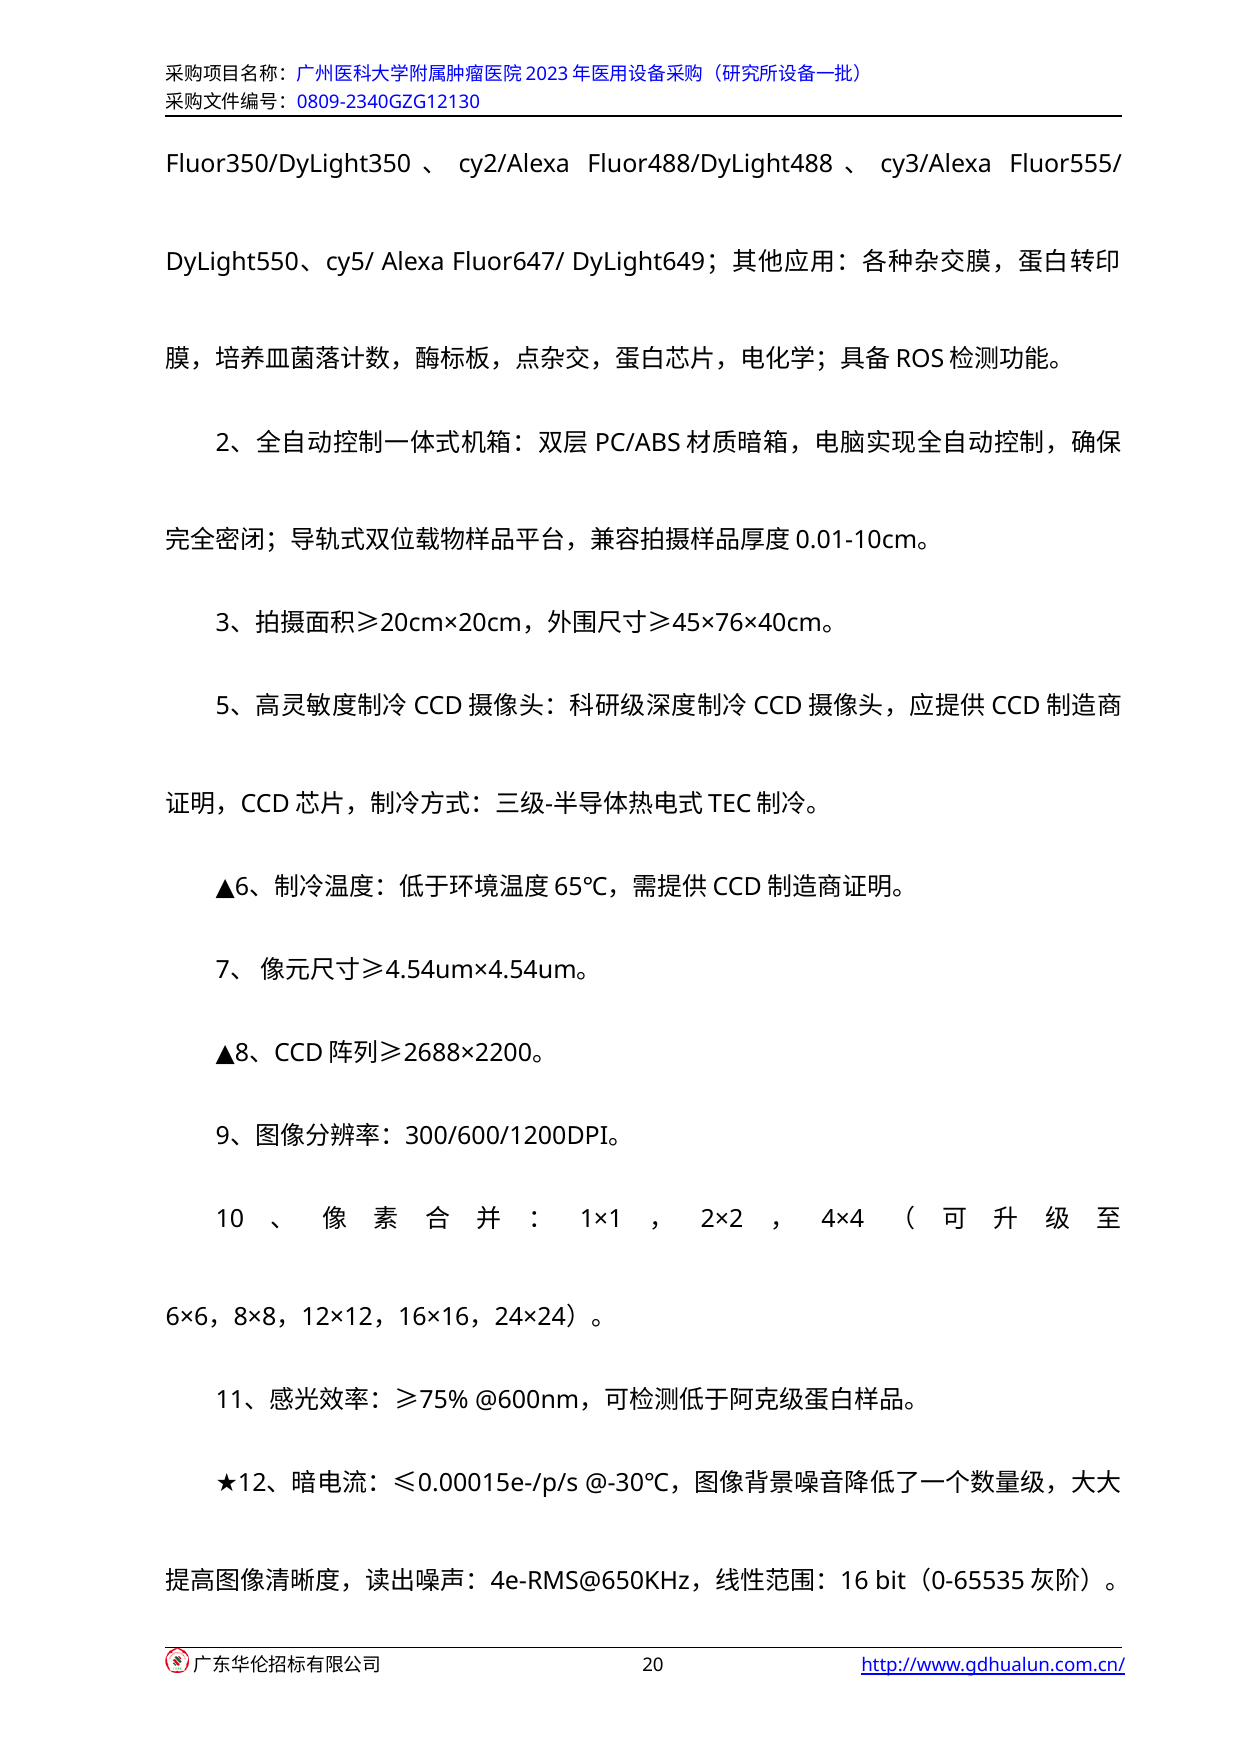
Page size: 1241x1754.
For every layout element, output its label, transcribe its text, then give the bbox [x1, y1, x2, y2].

text ▲6、制冷温度：低于环境温度65℃，需提供CCD制造商证明。 [165, 852, 1122, 917]
text 3、拍摄面积≥20cm×20cm，外围尺寸≥45×76×40cm。 [165, 588, 1122, 653]
text 7、 像元尺寸≥4.54um×4.54um。 [165, 935, 1122, 1000]
text 9、图像分辨率：300/600/1200DPI。 [165, 1101, 1122, 1166]
text ★12、暗电流：≤0.00015e-/p/s @-30℃，图像背景噪音降低了一个数量级，大大提高图像清晰度，读出噪声：4e-RMS@650KHz，线性范围：16 bit（0-65535灰阶）。 [165, 1448, 1122, 1611]
text 10、像素合并：1×1，2×2，4×4（可升级至6×6，8×8，12×12，16×16，24×24）。 [165, 1184, 1122, 1347]
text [165, 129, 1122, 389]
picture [165, 1648, 189, 1673]
text 11、感光效率：≥75% @600nm，可检测低于阿克级蛋白样品。 [165, 1365, 1122, 1430]
text ▲8、CCD阵列≥2688×2200。 [165, 1018, 1122, 1083]
text 5、高灵敏度制冷CCD摄像头：科研级深度制冷CCD摄像头，应提供CCD制造商证明，CCD芯片，制冷方式：三级-半导体热电式TEC制冷。 [165, 671, 1122, 834]
text 2、全自动控制一体式机箱：双层PC/ABS材质暗箱，电脑实现全自动控制，确保完全密闭；导轨式双位载物样品平台，兼容拍摄样品厚度0.01-10cm。 [165, 408, 1122, 570]
